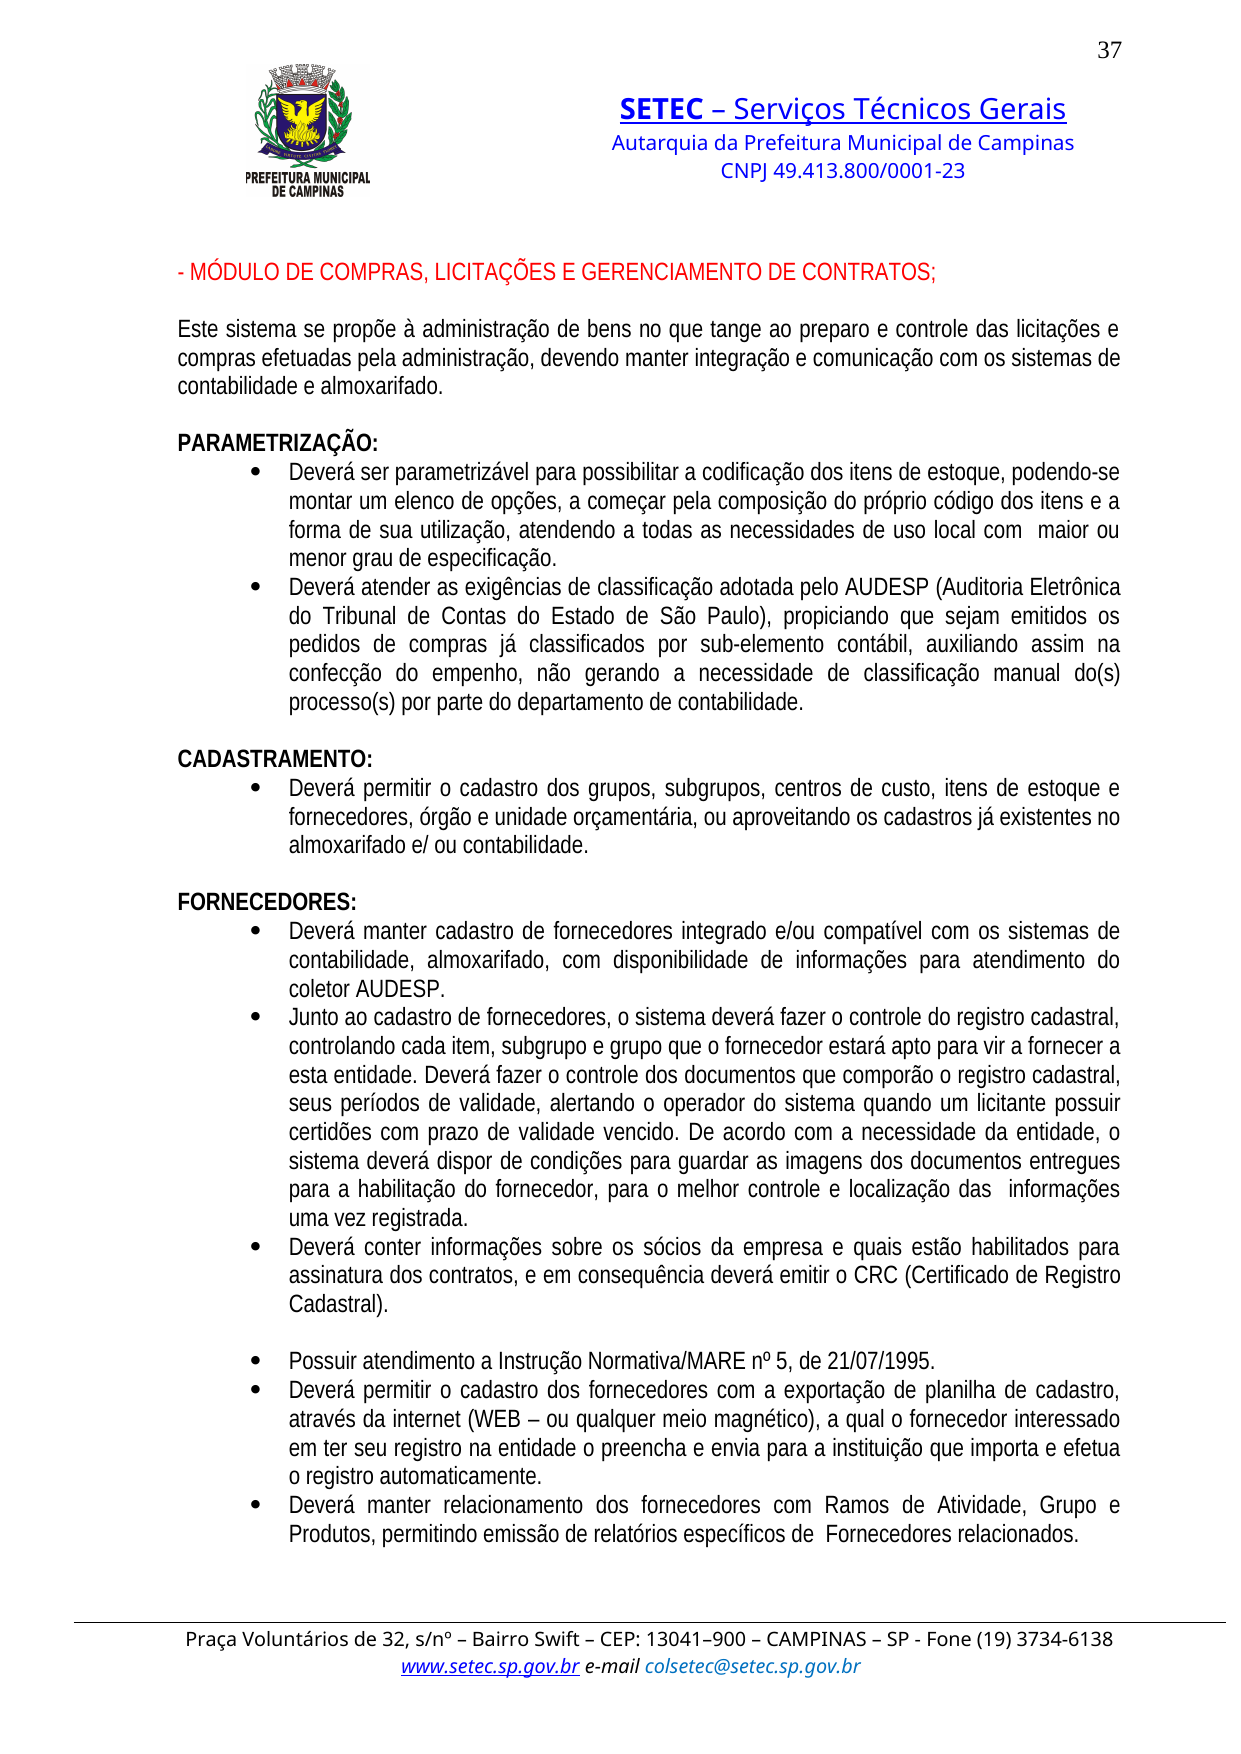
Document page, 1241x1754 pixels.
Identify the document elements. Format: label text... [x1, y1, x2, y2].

text CADASTRAMENTO: [177, 744, 1122, 773]
list Deverá manter relacionamento dos fornecedores com Ramos de Atividade, Grupo e Produtos, permitindo emissão de relatórios específicos de Fornecedores relacionados. [251, 1490, 1122, 1547]
text - MÓDULO DE COMPRAS, LICITAÇÕES E GERENCIAMENTO DE CONTRATOS; [177, 257, 1122, 285]
list Deverá ser parametrizável para possibilitar a codificação dos itens de estoque, podendo-se montar um elenco de opções, a começar pela composição do próprio código dos itens e a forma de sua utilização, atendendo a todas as necessidades de uso local com maior ou menor grau de especificação. [251, 457, 1122, 572]
list Junto ao cadastro de fornecedores, o sistema deverá fazer o controle do registro cadastral, controlando cada item, subgrupo e grupo que o fornecedor estará apto para vir a fornecer a esta entidade. Deverá fazer o controle dos documentos que comporão o registro cadastral, seus períodos de validade, alertando o operador do sistema quando um licitante possuir certidões com prazo de validade vencido. De acordo com a necessidade da entidade, o sistema deverá dispor de condições para guardar as imagens dos documentos entregues para a habilitação do fornecedor, para o melhor controle e localização das informações uma vez registrada. [251, 1002, 1122, 1232]
list Deverá permitir o cadastro dos grupos, subgrupos, centros de custo, itens de estoque e fornecedores, órgão e unidade orçamentária, ou aproveitando os cadastros já existentes no almoxarifado e/ ou contabilidade. [251, 773, 1122, 859]
list Possuir atendimento a Instrução Normativa/MARE nº 5, de 21/07/1995. [251, 1346, 1122, 1375]
text FORNECEDORES: [177, 887, 1122, 916]
picture [246, 64, 370, 197]
text PARAMETRIZAÇÃO: [177, 428, 1122, 457]
list Deverá manter cadastro de fornecedores integrado e/ou compatível com os sistemas de contabilidade, almoxarifado, com disponibilidade de informações para atendimento do coletor AUDESP. [251, 916, 1122, 1002]
text Este sistema se propõe à administração de bens no que tange ao preparo e controle das licitações e compras efetuadas pela administração, devendo manter integração e comunicação com os sistemas de contabilidade e almoxarifado. [177, 314, 1122, 400]
list Deverá atender as exigências de classificação adotada pelo AUDESP (Auditoria Eletrônica do Tribunal de Contas do Estado de São Paulo), propiciando que sejam emitidos os pedidos de compras já classificados por sub-elemento contábil, auxiliando assim na confecção do empenho, não gerando a necessidade de classificação manual do(s) processo(s) por parte do departamento de contabilidade. [251, 572, 1122, 715]
list Deverá permitir o cadastro dos fornecedores com a exportação de planilha de cadastro, através da internet (WEB – ou qualquer meio magnético), a qual o fornecedor interessado em ter seu registro na entidade o preencha e envia para a instituição que importa e efetua o registro automaticamente. [251, 1375, 1122, 1490]
list Deverá conter informações sobre os sócios da empresa e quais estão habilitados para assinatura dos contratos, e em consequência deverá emitir o CRC (Certificado de Registro Cadastral). [251, 1232, 1122, 1318]
